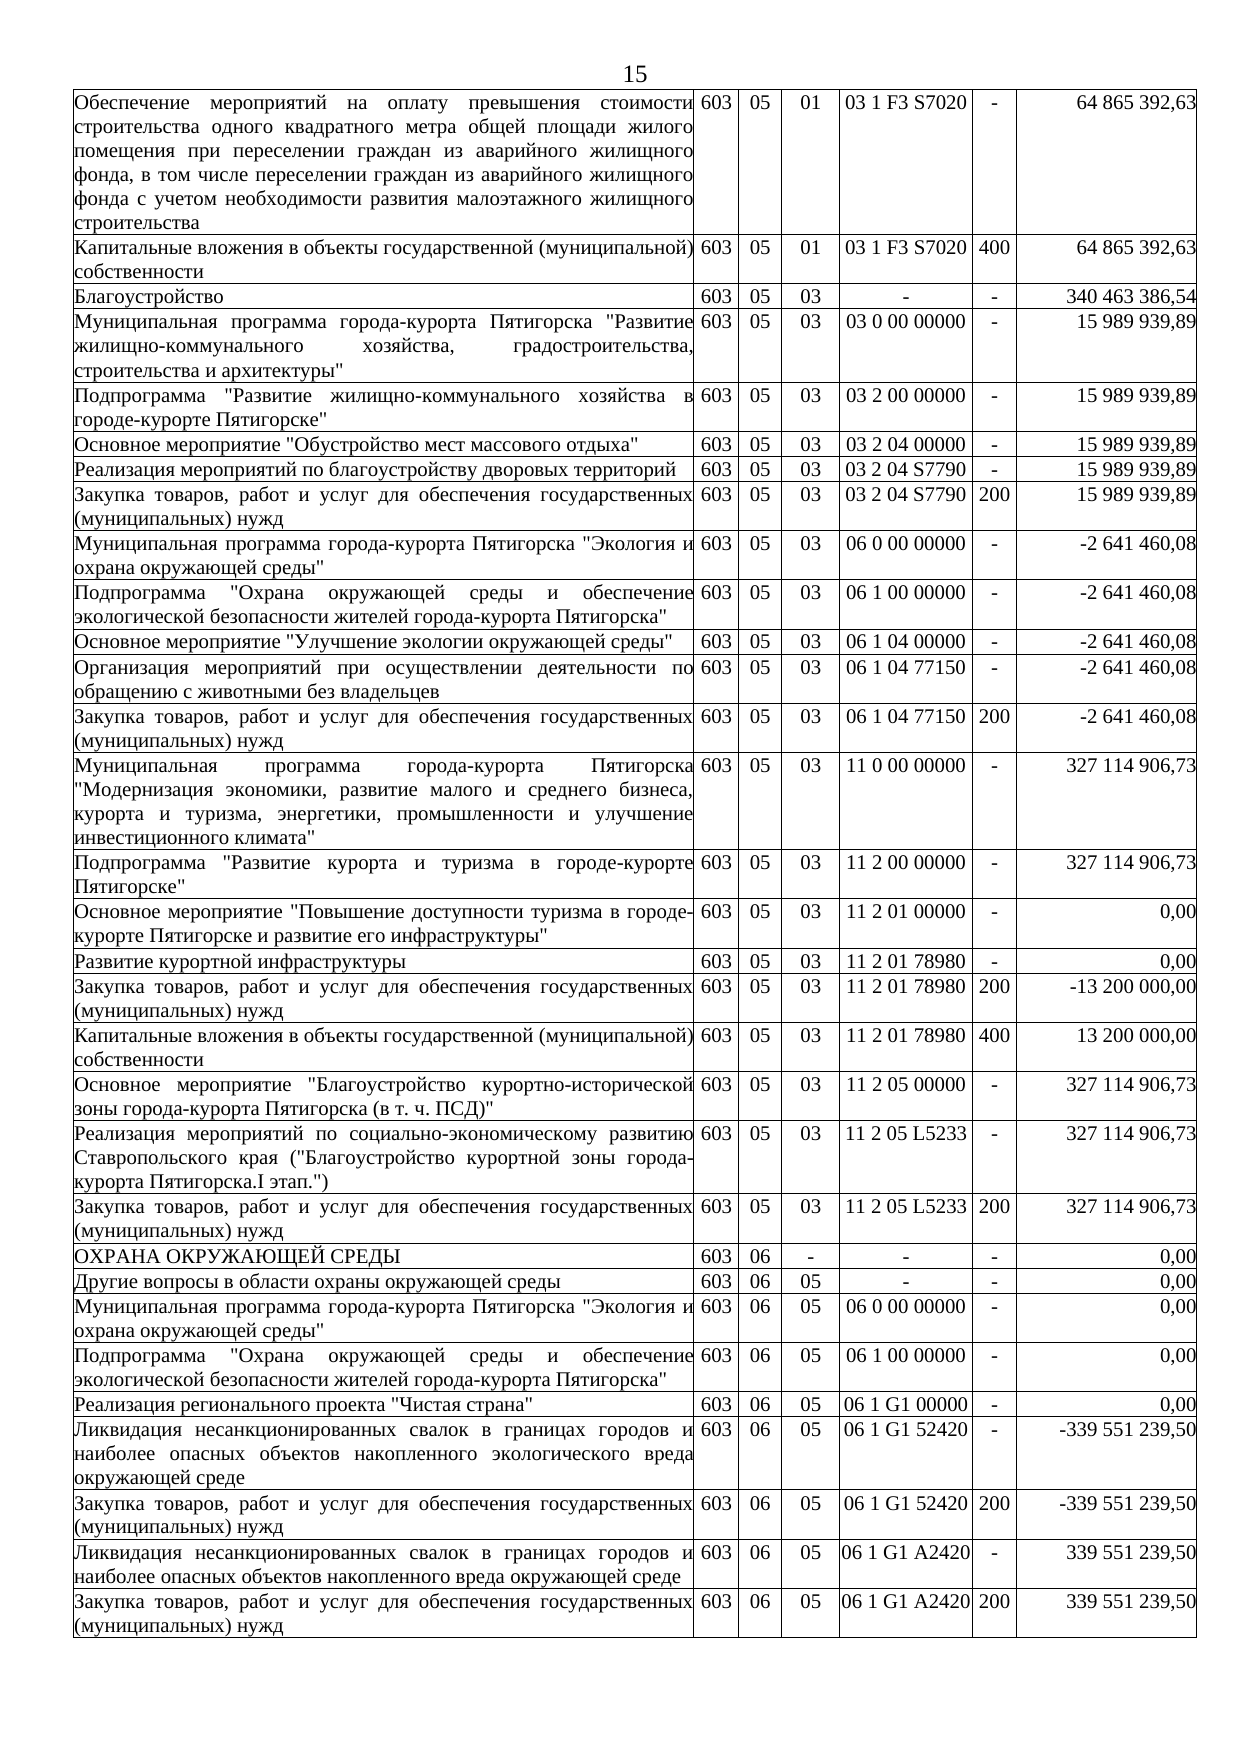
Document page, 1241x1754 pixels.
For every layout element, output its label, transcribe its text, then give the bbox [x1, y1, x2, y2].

table_cell Реализация мероприятий по благоустройству дворовых территорий [74, 457, 693, 481]
table_cell 06 1 G1 52420 [840, 1490, 972, 1538]
table_cell - [973, 1072, 1016, 1120]
table_cell 06 [739, 1269, 781, 1293]
table_cell 13 200 000,00 [1017, 1023, 1196, 1071]
table_cell 03 [782, 383, 839, 431]
table_cell 03 2 00 00000 [840, 383, 972, 431]
table_cell 603 [694, 949, 738, 973]
table_cell 05 [782, 1343, 839, 1391]
table_cell 400 [973, 235, 1016, 283]
table_cell Другие вопросы в области охраны окружающей среды [74, 1269, 693, 1293]
table_cell Капитальные вложения в объекты государственной (муниципальной) собственности [74, 1023, 693, 1071]
table_cell 06 [739, 1490, 781, 1538]
table_cell 05 [739, 309, 781, 382]
table_cell 06 [739, 1417, 781, 1489]
table_cell 05 [739, 949, 781, 973]
table_cell 603 [694, 1343, 738, 1391]
table_cell 0,00 [1017, 1244, 1196, 1268]
table_cell 05 [739, 1072, 781, 1120]
table_cell 200 [973, 704, 1016, 752]
table_cell ОХРАНА ОКРУЖАЮЩЕЙ СРЕДЫ [74, 1244, 693, 1268]
table_cell Подпрограмма "Развитие курорта и туризма в городе-курорте Пятигорске" [74, 850, 693, 898]
table_cell Основное мероприятие "Обустройство мест массового отдыха" [74, 432, 693, 456]
table_cell 03 2 04 00000 [840, 432, 972, 456]
table_cell Муниципальная программа города-курорта Пятигорска "Экология и охрана окружающей среды" [74, 531, 693, 579]
table_cell 05 [782, 1490, 839, 1538]
table_cell 15 989 939,89 [1017, 309, 1196, 382]
table_cell 05 [739, 753, 781, 849]
table_cell 15 989 939,89 [1017, 383, 1196, 431]
table_cell Реализация мероприятий по социально-экономическому развитию Ставропольского края ("Благоустройство курортной зоны города-курорта Пятигорска.I этап.") [74, 1121, 693, 1193]
table_cell 03 [782, 309, 839, 382]
table_cell 06 [739, 1589, 781, 1637]
table_cell 603 [694, 899, 738, 947]
table_cell 0,00 [1017, 1269, 1196, 1293]
table_cell 200 [973, 1589, 1016, 1637]
table_cell 603 [694, 1490, 738, 1538]
table_cell 06 [739, 1392, 781, 1416]
table_cell 603 [694, 284, 738, 308]
table_cell 327 114 906,73 [1017, 1121, 1196, 1193]
table_cell 11 2 05 L5233 [840, 1194, 972, 1242]
table_cell Муниципальная программа города-курорта Пятигорска "Модернизация экономики, развитие малого и среднего бизнеса, курорта и туризма, энергетики, промышленности и улучшение инвестиционного климата" [74, 753, 693, 849]
table_cell 05 [739, 1194, 781, 1242]
table_cell 603 [694, 1072, 738, 1120]
table_cell - [973, 383, 1016, 431]
table_cell 11 2 01 78980 [840, 974, 972, 1022]
table_cell 603 [694, 309, 738, 382]
table_cell Закупка товаров, работ и услуг для обеспечения государственных (муниципальных) нужд [74, 1589, 693, 1637]
table_cell 603 [694, 1023, 738, 1071]
table_cell 05 [739, 235, 781, 283]
table_cell 11 2 01 78980 [840, 1023, 972, 1071]
table_cell - [973, 630, 1016, 653]
table_cell 603 [694, 1392, 738, 1416]
table_cell 06 [739, 1540, 781, 1588]
table_cell 06 1 G1 00000 [840, 1392, 972, 1416]
table_cell 05 [739, 531, 781, 579]
table_cell 03 1 F3 S7020 [840, 90, 972, 234]
table_cell 11 2 01 00000 [840, 899, 972, 947]
table_cell 05 [739, 850, 781, 898]
table_cell -13 200 000,00 [1017, 974, 1196, 1022]
table_cell - [973, 1244, 1016, 1268]
table_cell 603 [694, 90, 738, 234]
table_cell 01 [782, 90, 839, 234]
table_cell 06 0 00 00000 [840, 531, 972, 579]
table_cell 327 114 906,73 [1017, 1072, 1196, 1120]
table_cell 603 [694, 531, 738, 579]
table_cell Обеспечение мероприятий на оплату превышения стоимости строительства одного квадратного метра общей площади жилого помещения при переселении граждан из аварийного жилищного фонда, в том числе переселении граждан из аварийного жилищного фонда с учетом необходимости развития малоэтажного жилищного строительства [74, 90, 693, 234]
table_cell 03 [782, 949, 839, 973]
table_cell -2 641 460,08 [1017, 655, 1196, 703]
table_cell 03 [782, 1023, 839, 1071]
table_cell 03 [782, 850, 839, 898]
table_cell 06 1 04 77150 [840, 704, 972, 752]
table_cell 06 1 04 77150 [840, 655, 972, 703]
table_cell 05 [739, 457, 781, 481]
table_cell 06 1 G1 52420 [840, 1417, 972, 1489]
table_cell 200 [973, 1490, 1016, 1538]
table_cell 603 [694, 1244, 738, 1268]
table_cell 05 [739, 704, 781, 752]
table_cell 06 0 00 00000 [840, 1294, 972, 1342]
table_cell 200 [973, 482, 1016, 530]
table_cell 03 [782, 482, 839, 530]
table_cell 03 1 F3 S7020 [840, 235, 972, 283]
table_cell 03 [782, 432, 839, 456]
table_cell 603 [694, 1269, 738, 1293]
table_cell 03 2 04 S7790 [840, 482, 972, 530]
table_cell 603 [694, 1194, 738, 1242]
table_cell 06 [739, 1343, 781, 1391]
table_cell 15 989 939,89 [1017, 482, 1196, 530]
table_cell - [973, 1269, 1016, 1293]
table_cell 05 [739, 432, 781, 456]
table_cell 327 114 906,73 [1017, 850, 1196, 898]
table_cell 05 [782, 1294, 839, 1342]
table_cell Закупка товаров, работ и услуг для обеспечения государственных (муниципальных) нужд [74, 1490, 693, 1538]
table_cell 05 [739, 899, 781, 947]
table_cell - [840, 1269, 972, 1293]
table_cell 11 2 01 78980 [840, 949, 972, 973]
table_cell 05 [739, 580, 781, 628]
table_cell 15 989 939,89 [1017, 457, 1196, 481]
table_cell 603 [694, 630, 738, 653]
table_cell 200 [973, 974, 1016, 1022]
table_cell -2 641 460,08 [1017, 531, 1196, 579]
table_cell 06 [739, 1294, 781, 1342]
table_cell 603 [694, 1294, 738, 1342]
table_cell 11 2 00 00000 [840, 850, 972, 898]
table_cell 0,00 [1017, 1392, 1196, 1416]
table_cell - [973, 1392, 1016, 1416]
table_cell 603 [694, 457, 738, 481]
table_cell 603 [694, 1589, 738, 1637]
table_cell 06 1 00 00000 [840, 580, 972, 628]
table_cell 603 [694, 655, 738, 703]
table_cell 0,00 [1017, 1294, 1196, 1342]
table_cell 06 1 G1 А2420 [840, 1540, 972, 1588]
table_cell Подпрограмма "Охрана окружающей среды и обеспечение экологической безопасности жителей города-курорта Пятигорска" [74, 1343, 693, 1391]
table_cell - [973, 1343, 1016, 1391]
table_cell Основное мероприятие "Повышение доступности туризма в городе-курорте Пятигорске и развитие его инфраструктуры" [74, 899, 693, 947]
table_cell Реализация регионального проекта "Чистая страна" [74, 1392, 693, 1416]
table_cell 64 865 392,63 [1017, 90, 1196, 234]
table_cell Благоустройство [74, 284, 693, 308]
table_cell Закупка товаров, работ и услуг для обеспечения государственных (муниципальных) нужд [74, 482, 693, 530]
table_cell 03 [782, 630, 839, 653]
table_cell 03 [782, 580, 839, 628]
table_cell - [973, 1417, 1016, 1489]
table_cell - [973, 753, 1016, 849]
table_cell - [973, 949, 1016, 973]
table_cell 03 [782, 704, 839, 752]
table_cell 327 114 906,73 [1017, 1194, 1196, 1242]
table_cell 03 [782, 899, 839, 947]
table_cell - [973, 655, 1016, 703]
table_cell 05 [739, 655, 781, 703]
table_cell 06 1 04 00000 [840, 630, 972, 653]
table_cell - [973, 90, 1016, 234]
table_cell 06 1 G1 А2420 [840, 1589, 972, 1637]
table_cell 11 2 05 00000 [840, 1072, 972, 1120]
table_cell 340 463 386,54 [1017, 284, 1196, 308]
table_cell 603 [694, 235, 738, 283]
table_cell - [973, 850, 1016, 898]
table_cell 05 [739, 630, 781, 653]
table_cell 05 [739, 90, 781, 234]
table_cell - [973, 284, 1016, 308]
table_cell 339 551 239,50 [1017, 1540, 1196, 1588]
table_cell - [973, 899, 1016, 947]
table_cell Ликвидация несанкционированных свалок в границах городов и наиболее опасных объектов накопленного вреда окружающей среде [74, 1540, 693, 1588]
table_cell - [973, 309, 1016, 382]
table_cell Ликвидация несанкционированных свалок в границах городов и наиболее опасных объектов накопленного экологического вреда окружающей среде [74, 1417, 693, 1489]
table_cell 05 [739, 284, 781, 308]
table_cell 06 [739, 1244, 781, 1268]
table_cell 03 0 00 00000 [840, 309, 972, 382]
table_cell 05 [782, 1392, 839, 1416]
table_cell 603 [694, 850, 738, 898]
table_cell -2 641 460,08 [1017, 630, 1196, 653]
table_cell Развитие курортной инфраструктуры [74, 949, 693, 973]
table_cell 603 [694, 432, 738, 456]
table_cell - [973, 457, 1016, 481]
table_cell - [840, 284, 972, 308]
table_cell 0,00 [1017, 899, 1196, 947]
table_cell 603 [694, 753, 738, 849]
table_cell 05 [739, 383, 781, 431]
table_cell 05 [739, 1121, 781, 1193]
table_cell 327 114 906,73 [1017, 753, 1196, 849]
table_cell 03 [782, 974, 839, 1022]
table_cell Муниципальная программа города-курорта Пятигорска "Экология и охрана окружающей среды" [74, 1294, 693, 1342]
table_cell 603 [694, 1417, 738, 1489]
table_cell 0,00 [1017, 949, 1196, 973]
table_cell -339 551 239,50 [1017, 1490, 1196, 1538]
table_cell 05 [739, 482, 781, 530]
table_cell 05 [739, 1023, 781, 1071]
table_cell Закупка товаров, работ и услуг для обеспечения государственных (муниципальных) нужд [74, 974, 693, 1022]
table_cell 03 [782, 1121, 839, 1193]
table_cell 05 [739, 974, 781, 1022]
table_cell 03 [782, 1194, 839, 1242]
table_cell 03 [782, 284, 839, 308]
table_cell Муниципальная программа города-курорта Пятигорска "Развитие жилищно-коммунального хозяйства, градостроительства, строительства и архитектуры" [74, 309, 693, 382]
table_cell Закупка товаров, работ и услуг для обеспечения государственных (муниципальных) нужд [74, 1194, 693, 1242]
table_cell 06 1 00 00000 [840, 1343, 972, 1391]
table_cell 03 [782, 1072, 839, 1120]
table_cell - [973, 1540, 1016, 1588]
table_cell -2 641 460,08 [1017, 580, 1196, 628]
table_cell 603 [694, 704, 738, 752]
table_cell 03 2 04 S7790 [840, 457, 972, 481]
table_cell -2 641 460,08 [1017, 704, 1196, 752]
table_cell 400 [973, 1023, 1016, 1071]
table_cell - [973, 531, 1016, 579]
table_cell 603 [694, 1540, 738, 1588]
table_cell Подпрограмма "Развитие жилищно-коммунального хозяйства в городе-курорте Пятигорске" [74, 383, 693, 431]
table_cell - [973, 1294, 1016, 1342]
table_cell - [782, 1244, 839, 1268]
table_cell 05 [782, 1269, 839, 1293]
table_cell 05 [782, 1417, 839, 1489]
table_cell 05 [782, 1589, 839, 1637]
table_cell 64 865 392,63 [1017, 235, 1196, 283]
table_cell - [973, 1121, 1016, 1193]
table_cell - [840, 1244, 972, 1268]
table_cell 15 989 939,89 [1017, 432, 1196, 456]
table_cell 03 [782, 531, 839, 579]
table_cell 603 [694, 383, 738, 431]
table_cell 603 [694, 974, 738, 1022]
table_cell 01 [782, 235, 839, 283]
table_cell 339 551 239,50 [1017, 1589, 1196, 1637]
table_cell Закупка товаров, работ и услуг для обеспечения государственных (муниципальных) нужд [74, 704, 693, 752]
table_cell 603 [694, 482, 738, 530]
table_cell 11 0 00 00000 [840, 753, 972, 849]
table_cell 200 [973, 1194, 1016, 1242]
table_cell 11 2 05 L5233 [840, 1121, 972, 1193]
table_cell Основное мероприятие "Благоустройство курортно-исторической зоны города-курорта Пятигорска (в т. ч. ПСД)" [74, 1072, 693, 1120]
table_cell 0,00 [1017, 1343, 1196, 1391]
table_cell 603 [694, 1121, 738, 1193]
table_cell 03 [782, 457, 839, 481]
table_cell Капитальные вложения в объекты государственной (муниципальной) собственности [74, 235, 693, 283]
table_cell 03 [782, 655, 839, 703]
table_cell -339 551 239,50 [1017, 1417, 1196, 1489]
table_cell Организация мероприятий при осуществлении деятельности по обращению с животными без владельцев [74, 655, 693, 703]
table_cell 603 [694, 580, 738, 628]
table_cell 03 [782, 753, 839, 849]
table_cell - [973, 432, 1016, 456]
table_cell 05 [782, 1540, 839, 1588]
table_cell Подпрограмма "Охрана окружающей среды и обеспечение экологической безопасности жителей города-курорта Пятигорска" [74, 580, 693, 628]
table_cell Основное мероприятие "Улучшение экологии окружающей среды" [74, 630, 693, 653]
table_cell - [973, 580, 1016, 628]
